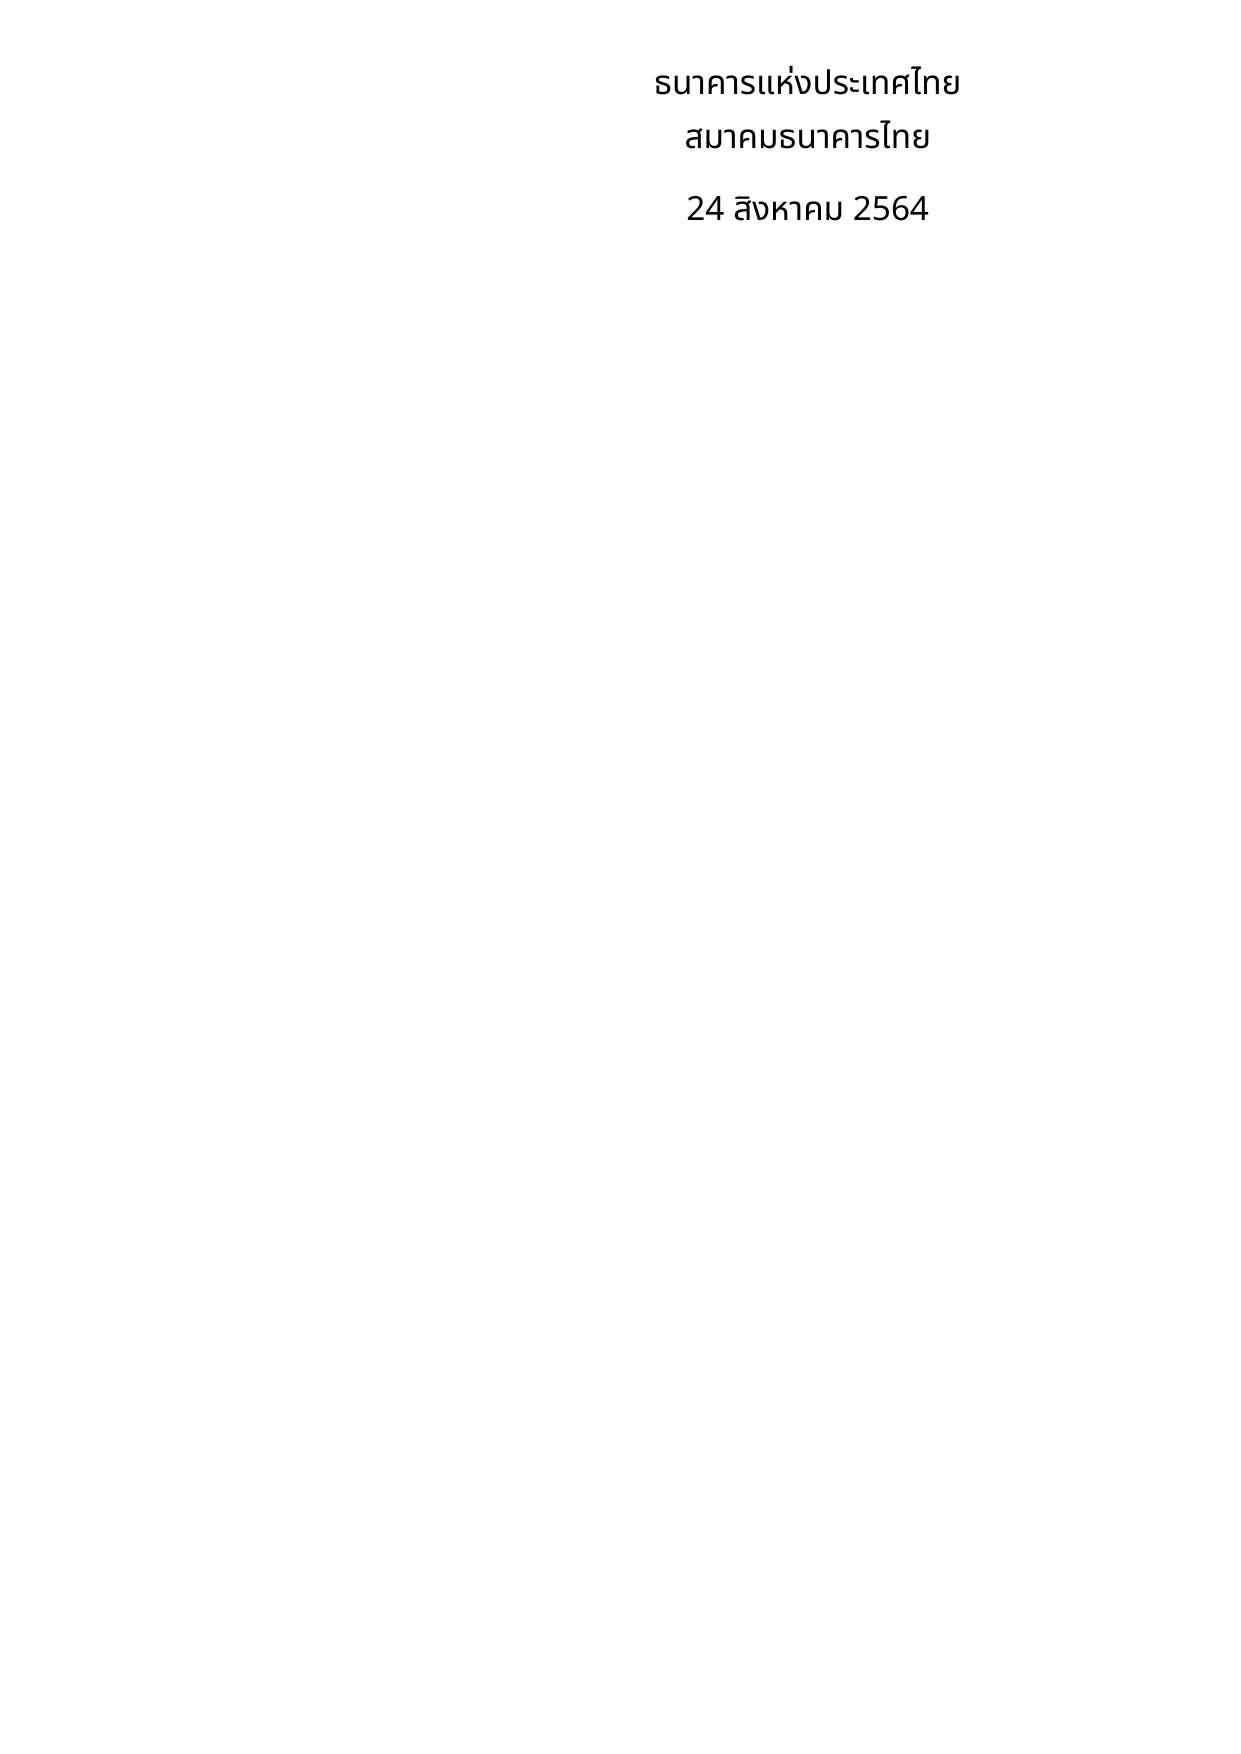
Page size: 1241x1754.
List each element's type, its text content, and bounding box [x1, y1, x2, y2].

text ธนาคารแห่งประเทศไทย สมาคมธนาคารไทย [493, 59, 1122, 164]
text 24 สิงหาคม 2564 [493, 184, 1122, 235]
